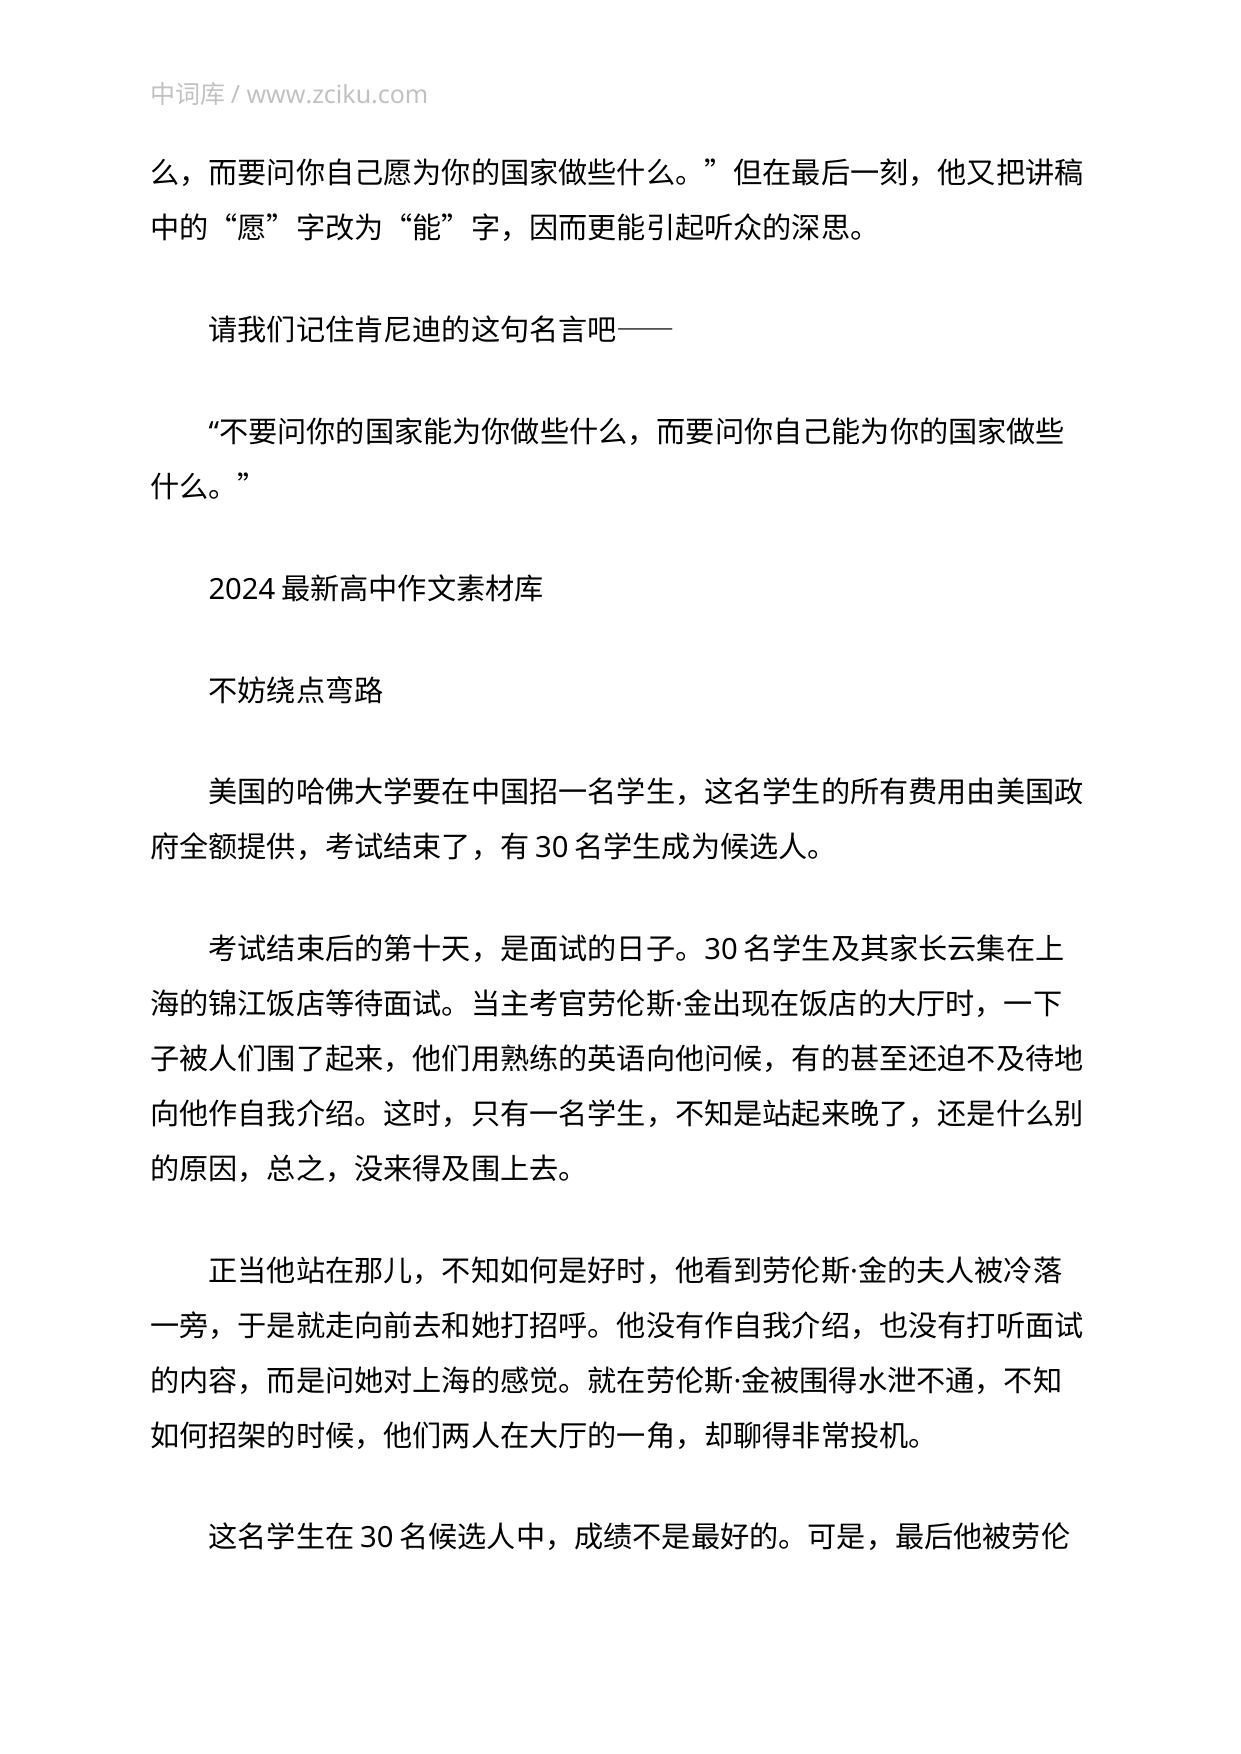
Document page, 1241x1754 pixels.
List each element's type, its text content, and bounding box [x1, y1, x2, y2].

text 正当他站在那儿，不知如何是好时，他看到劳伦斯·金的夫人被冷落一旁，于是就走向前去和她打招呼。他没有作自我介绍，也没有打听面试的内容，而是问她对上海的感觉。就在劳伦斯·金被围得水泄不通，不知如何招架的时候，他们两人在大厅的一角，却聊得非常投机。 [150, 1247, 1090, 1454]
text 2024最新高中作文素材库 [150, 565, 1090, 608]
text 不妨绕点弯路 [150, 667, 1090, 709]
text “不要问你的国家能为你做些什么，而要问你自己能为你的国家做些什么。” [150, 408, 1090, 506]
text 考试结束后的第十天，是面试的日子。30名学生及其家长云集在上海的锦江饭店等待面试。当主考官劳伦斯·金出现在饭店的大厅时，一下子被人们围了起来，他们用熟练的英语向他问候，有的甚至还迫不及待地向他作自我介绍。这时，只有一名学生，不知是站起来晚了，还是什么别的原因，总之，没来得及围上去。 [150, 926, 1090, 1188]
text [150, 150, 1090, 247]
text 请我们记住肯尼迪的这句名言吧—— [150, 307, 1090, 349]
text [150, 1514, 1090, 1556]
text 美国的哈佛大学要在中国招一名学生，这名学生的所有费用由美国政府全额提供，考试结束了，有30名学生成为候选人。 [150, 769, 1090, 866]
